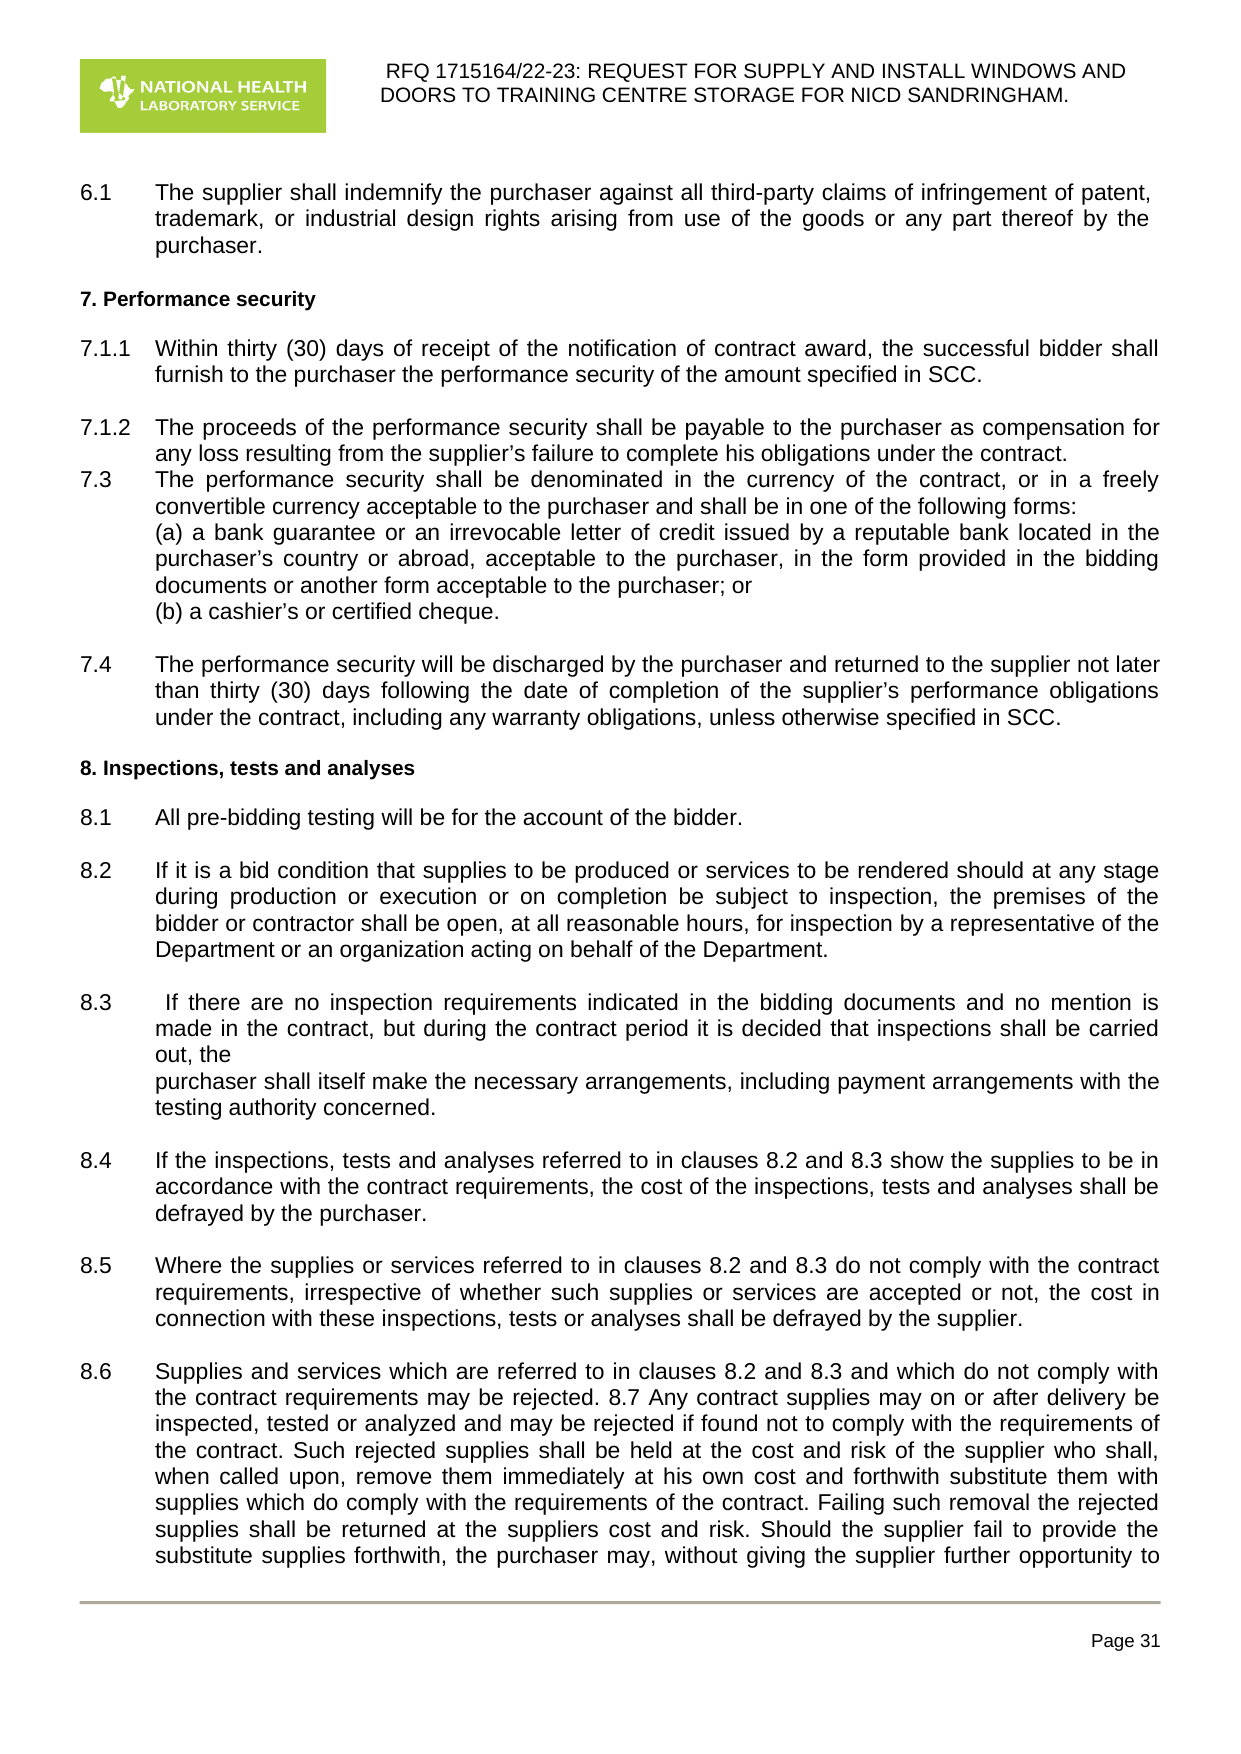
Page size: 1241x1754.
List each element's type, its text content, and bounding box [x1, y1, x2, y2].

text purchaser shall itself make the necessary arrangements, including payment arrangements with the testing authority concerned. [155, 1068, 1161, 1120]
text (a) a bank guarantee or an irrevocable letter of credit issued by a reputable bank located in the purchaser’s country or abroad, acceptable to the purchaser, in the form provided in the bidding documents or another form acceptable to the purchaser; or [155, 519, 1161, 598]
text 8.2 If it is a bid condition that supplies to be produced or services to be rendered should at any stage during production or execution or on completion be subject to inspection, the premises of the bidder or contractor shall be open, at all reasonable hours, for inspection by a representative of the Department or an organization acting on behalf of the Department. [80, 857, 1161, 962]
text 8.3 If there are no inspection requirements indicated in the bidding documents and no mention is made in the contract, but during the contract period it is decided that inspections shall be carried out, the [80, 989, 1161, 1068]
text 8.5 Where the supplies or services referred to in clauses 8.2 and 8.3 do not comply with the contract requirements, irrespective of whether such supplies or services are accepted or not, the cost in connection with these inspections, tests or analyses shall be defrayed by the supplier. [80, 1252, 1161, 1331]
text 8.1 All pre-bidding testing will be for the account of the bidder. [80, 804, 1161, 831]
text 8. Inspections, tests and analyses [80, 756, 1161, 780]
text (b) a cashier’s or certified cheque. [80, 598, 1161, 624]
list Within thirty (30) days of receipt of the notification of contract award, the successful bidder shall furnish to the purchaser the performance security of the amount specified in SCC. [80, 334, 1161, 387]
text 6.1 The supplier shall indemnify the purchaser against all third-party claims of infringement of patent, trademark, or industrial design rights arising from use of the goods or any part thereof by the purchaser. [80, 179, 1161, 258]
list The proceeds of the performance security shall be payable to the purchaser as compensation for any loss resulting from the supplier’s failure to complete his obligations under the contract. [80, 414, 1161, 466]
picture [79, 59, 327, 133]
text 7.3 The performance security shall be denominated in the currency of the contract, or in a freely convertible currency acceptable to the purchaser and shall be in one of the following forms: [80, 466, 1161, 519]
text 7. Performance security [80, 287, 1161, 311]
text 8.4 If the inspections, tests and analyses referred to in clauses 8.2 and 8.3 show the supplies to be in accordance with the contract requirements, the cost of the inspections, tests and analyses shall be defrayed by the purchaser. [80, 1147, 1161, 1226]
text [80, 1358, 1161, 1568]
text 7.4 The performance security will be discharged by the purchaser and returned to the supplier not later than thirty (30) days following the date of completion of the supplier’s performance obligations under the contract, including any warranty obligations, unless otherwise specified in SCC. [80, 651, 1161, 730]
